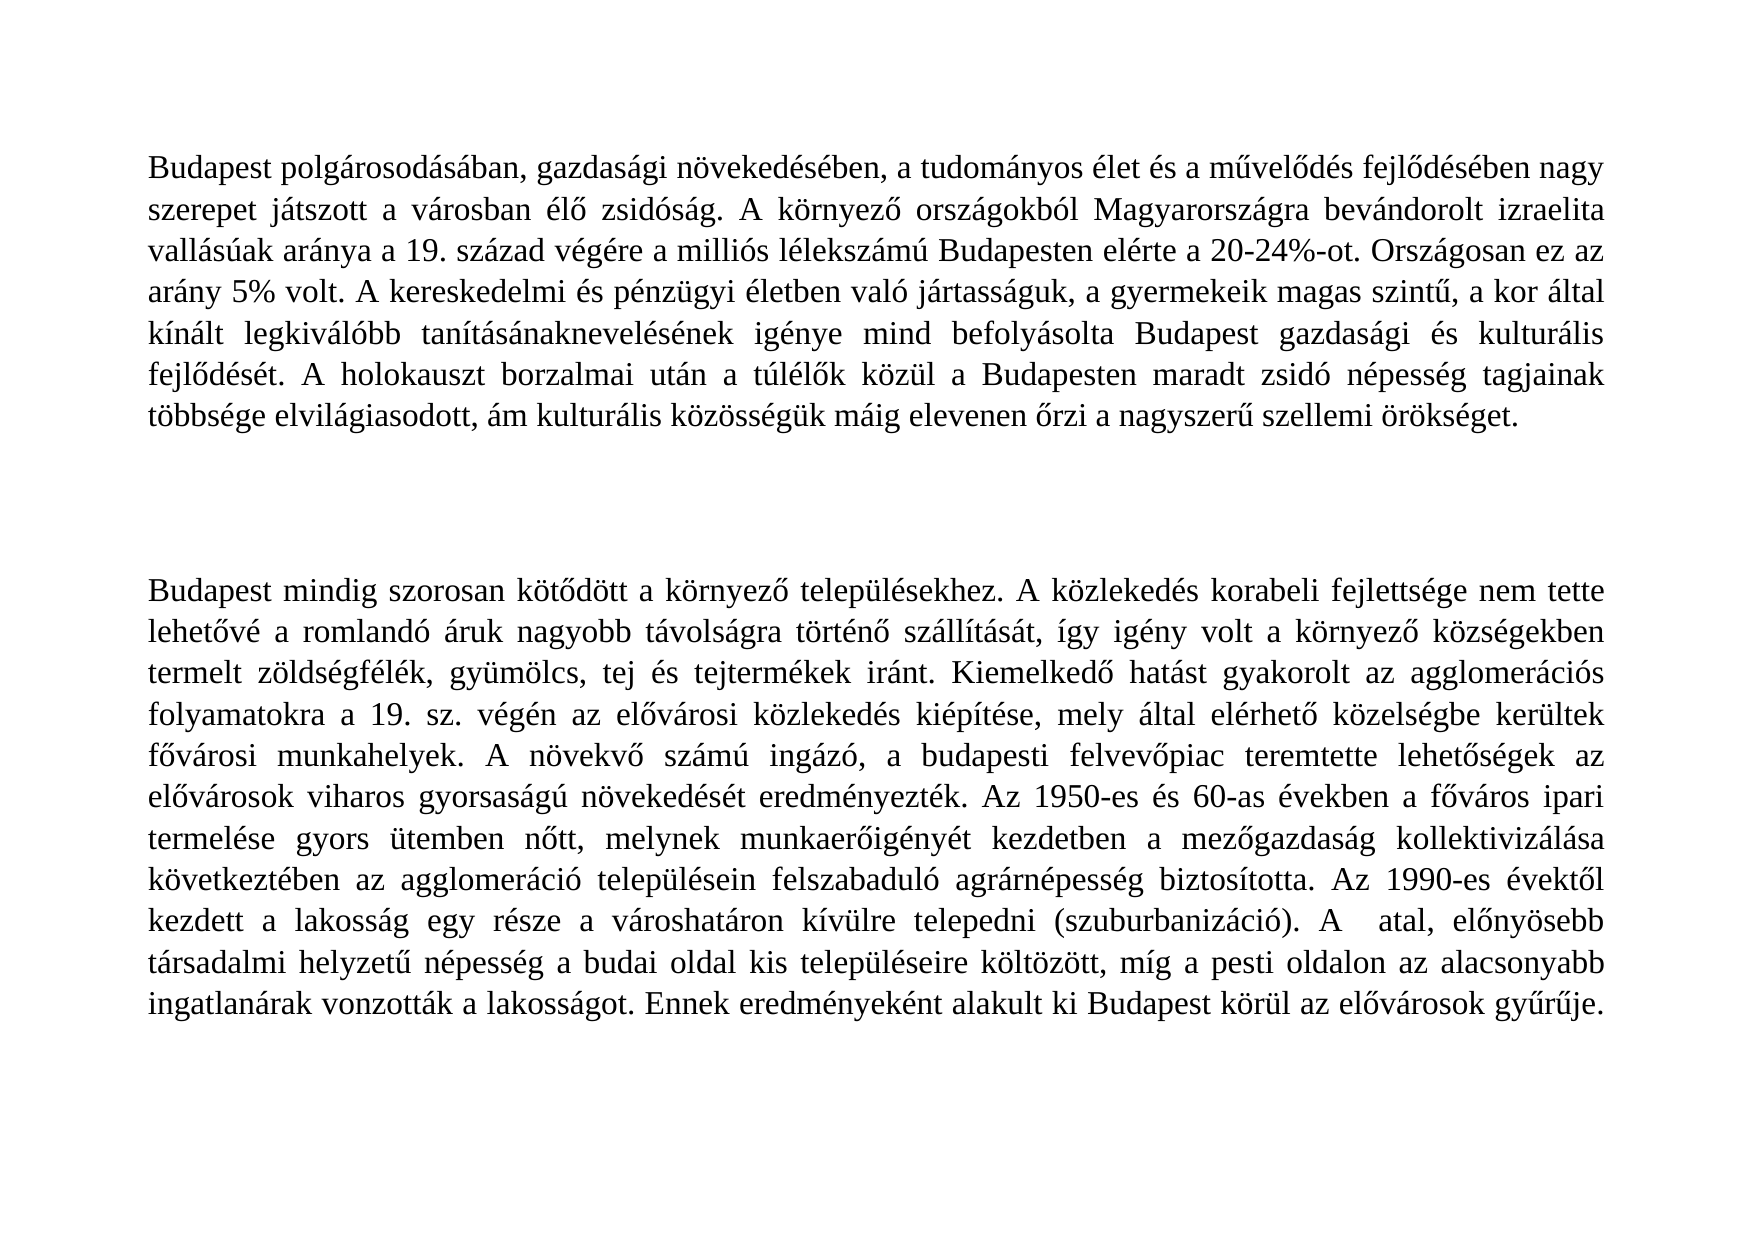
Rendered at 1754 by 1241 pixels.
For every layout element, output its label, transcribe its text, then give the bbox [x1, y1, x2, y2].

text Budapest polgárosodásában, gazdasági növekedésében, a tudományos élet és a művelődés fejlődésében nagy szerepet játszott a városban élő zsidóság. A környező országokból Magyarországra bevándorolt izraelita vallásúak aránya a 19. század végére a milliós lélekszámú Budapesten elérte a 20-24%-ot. Országosan ez az arány 5% volt. A kereskedelmi és pénzügyi életben való jártasságuk, a gyermekeik magas szintű, a kor által kínált legkiválóbb tanításánaknevelésének igénye mind befolyásolta Budapest gazdasági és kulturális fejlődését. A holokauszt borzalmai után a túlélők közül a Budapesten maradt zsidó népesség tagjainak többsége elvilágiasodott, ám kulturális közösségük máig elevenen őrzi a nagyszerű szellemi örökséget. [148, 148, 1606, 434]
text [148, 570, 1606, 1022]
